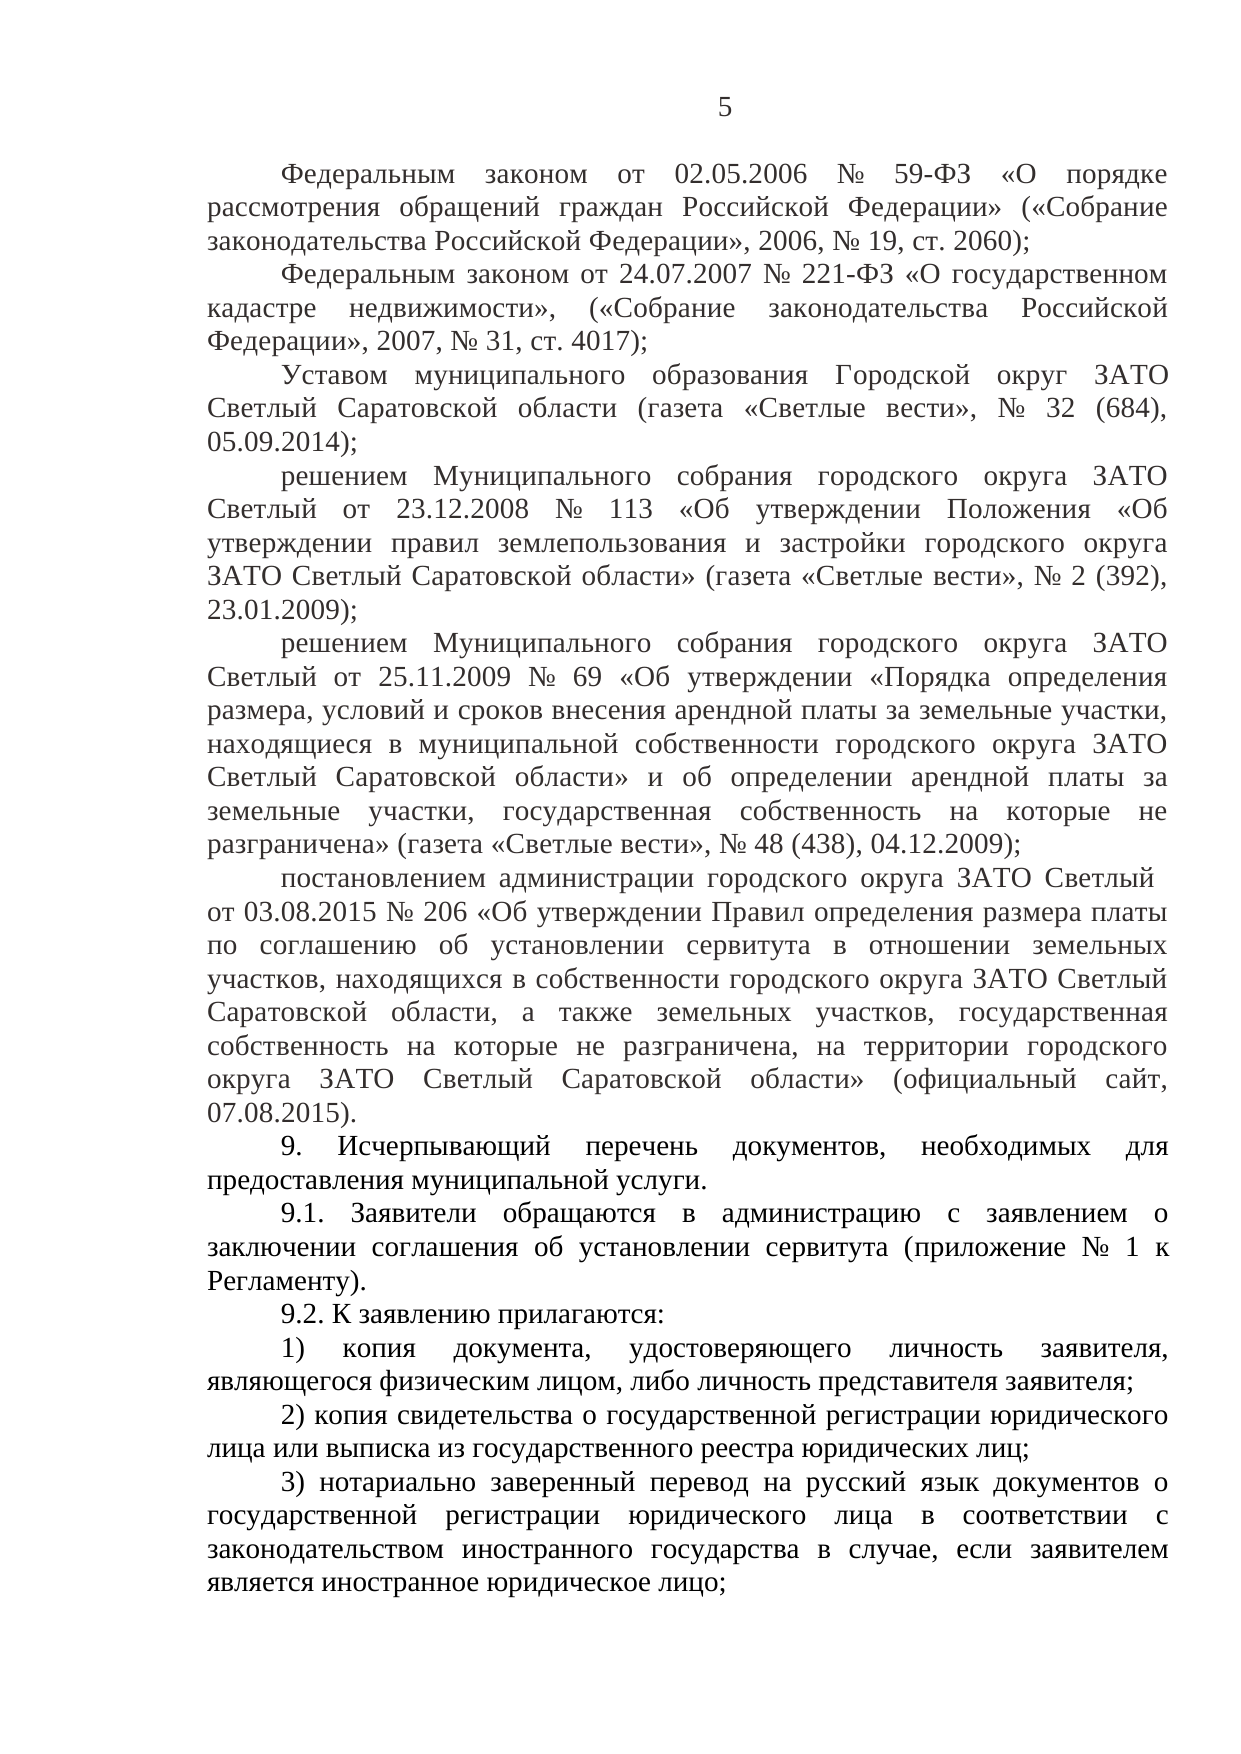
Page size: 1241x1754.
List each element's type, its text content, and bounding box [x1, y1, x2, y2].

text решением Муниципального собрания городского округа ЗАТО Светлый от 23.12.2008 № 113 «Об утверждении Положения «Об утверждении правил землепользования и застройки городского округа ЗАТО Светлый Саратовской области» (газета «Светлые вести», № 2 (392), 23.01.2009); [207, 458, 1169, 625]
text 9. Исчерпывающий перечень документов, необходимых для предоставления муниципальной услуги. [207, 1128, 1169, 1196]
text 5 [207, 89, 1169, 122]
text 1) копия документа, удостоверяющего личность заявителя, являющегося физическим лицом, либо личность представителя заявителя; [207, 1330, 1169, 1397]
text 9.2. К заявлению прилагаются: [207, 1296, 1169, 1330]
text постановлением администрации городского округа ЗАТО Светлый от 03.08.2015 № 206 «Об утверждении Правил определения размера платы по соглашению об установлении сервитута в отношении земельных участков, находящихся в собственности городского округа ЗАТО Светлый Саратовской области, а также земельных участков, государственная собственность на которые не разграничена, на территории городского округа ЗАТО Светлый Саратовской области» (официальный сайт, 07.08.2015). [207, 860, 1169, 1128]
text Уставом муниципального образования Городской округ ЗАТО Светлый Саратовской области (газета «Светлые вести», № 32 (684), 05.09.2014); [207, 357, 1169, 458]
text решением Муниципального собрания городского округа ЗАТО Светлый от 25.11.2009 № 69 «Об утверждении «Порядка определения размера, условий и сроков внесения арендной платы за земельные участки, находящиеся в муниципальной собственности городского округа ЗАТО Светлый Саратовской области» и об определении арендной платы за земельные участки, государственная собственность на которые не разграничена» (газета «Светлые вести», № 48 (438), 04.12.2009); [207, 625, 1169, 860]
text 2) копия свидетельства о государственной регистрации юридического лица или выписка из государственного реестра юридических лиц; [207, 1397, 1169, 1464]
text Федеральным законом от 02.05.2006 № 59-ФЗ «О порядке рассмотрения обращений граждан Российской Федерации» («Собрание законодательства Российской Федерации», 2006, № 19, ст. 2060); [207, 156, 1169, 256]
text 3) нотариально заверенный перевод на русский язык документов о государственной регистрации юридического лица в соответствии с законодательством иностранного государства в случае, если заявителем является иностранное юридическое лицо; [207, 1464, 1169, 1598]
text Федеральным законом от 24.07.2007 № 221-ФЗ «О государственном кадастре недвижимости», («Собрание законодательства Российской Федерации», 2007, № 31, ст. 4017); [207, 256, 1169, 357]
text 9.1. Заявители обращаются в администрацию с заявлением о заключении соглашения об установлении сервитута (приложение № 1 к Регламенту). [207, 1196, 1169, 1296]
